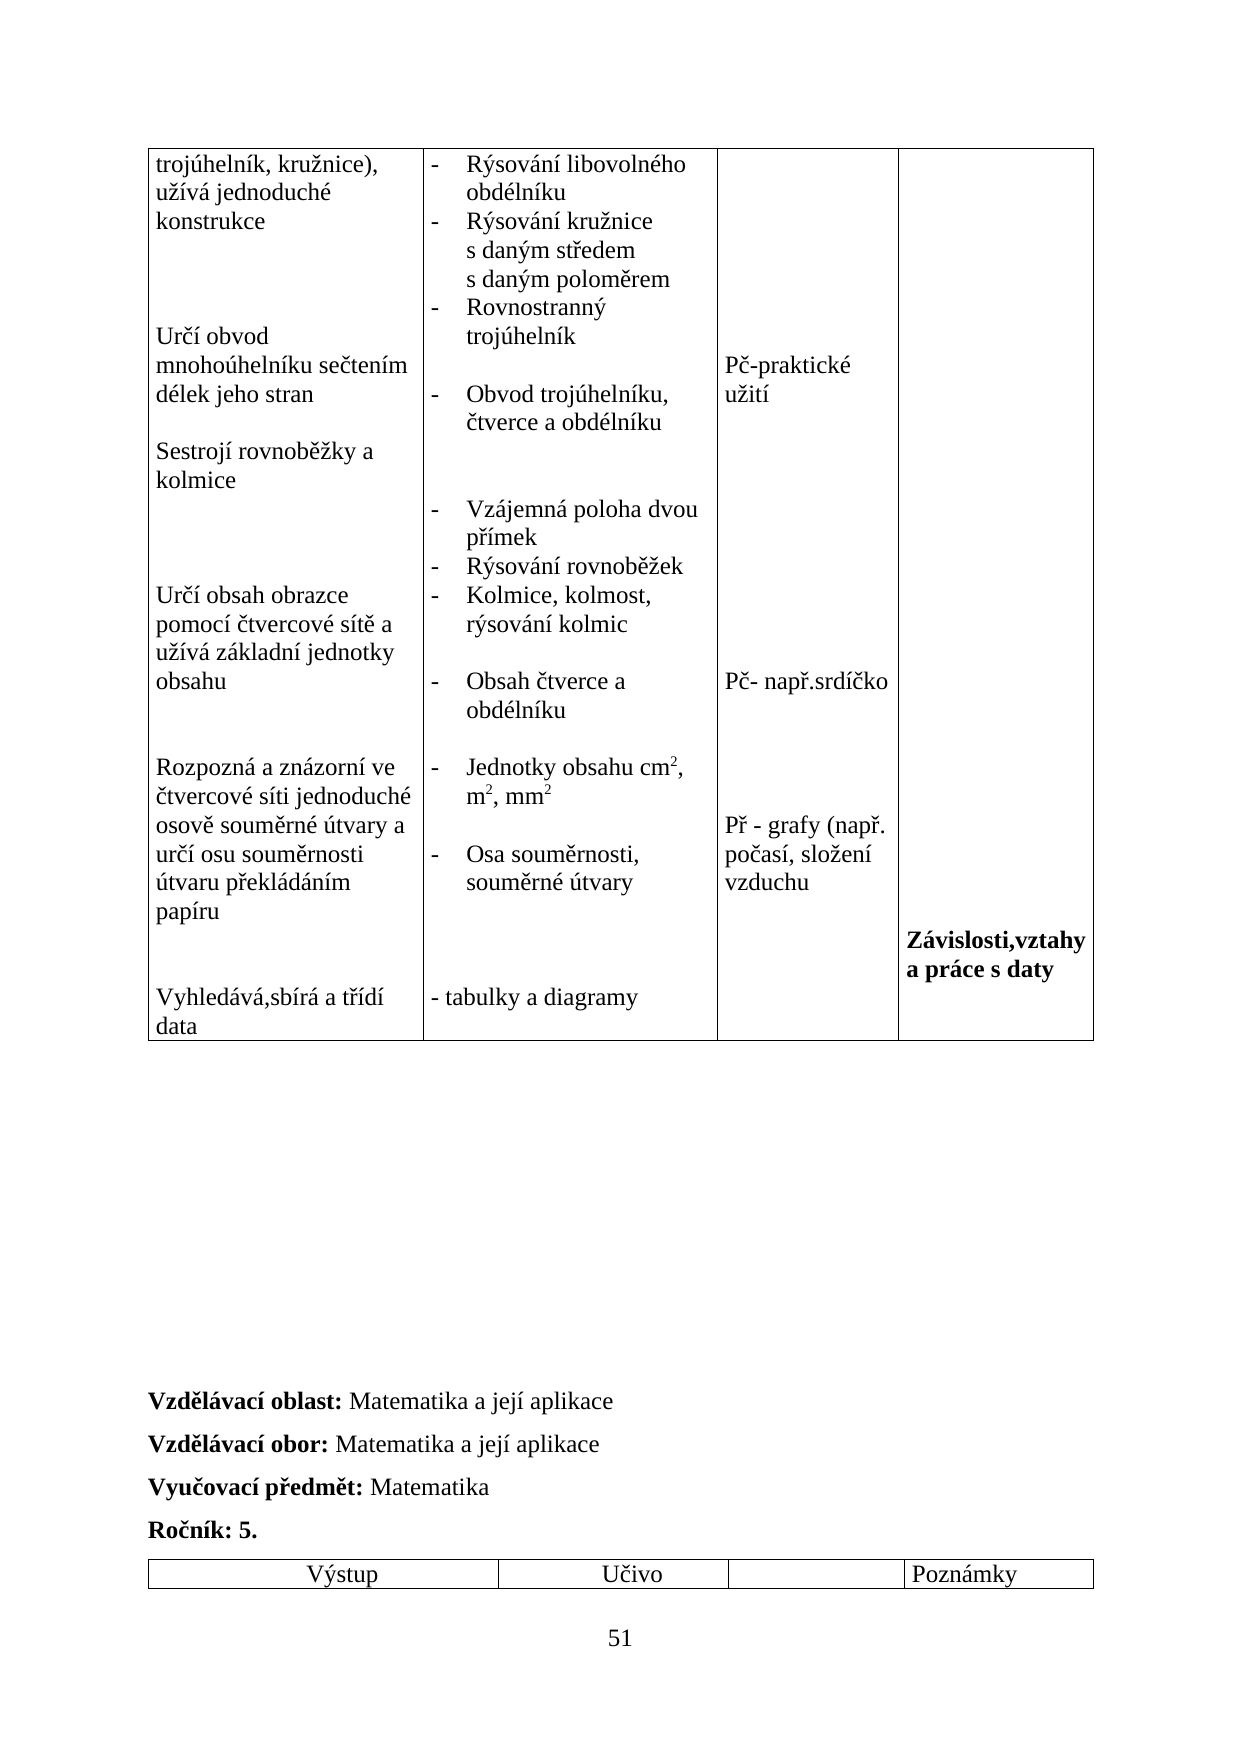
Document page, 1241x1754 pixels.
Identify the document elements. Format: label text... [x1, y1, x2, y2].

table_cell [424, 149, 717, 1040]
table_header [729, 1560, 904, 1588]
text Vzdělávací oblast: Matematika a její aplikace [148, 1386, 1093, 1415]
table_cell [899, 149, 1093, 1040]
table_header Učivo [499, 1560, 728, 1588]
table_header Poznámky [905, 1560, 1093, 1588]
text Vyučovací předmět: Matematika [148, 1472, 1093, 1501]
table_header Výstup [149, 1560, 498, 1588]
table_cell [718, 149, 898, 1040]
text Ročník: 5. [148, 1515, 1093, 1544]
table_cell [149, 149, 423, 1040]
text Vzdělávací obor: Matematika a její aplikace [148, 1429, 1093, 1458]
